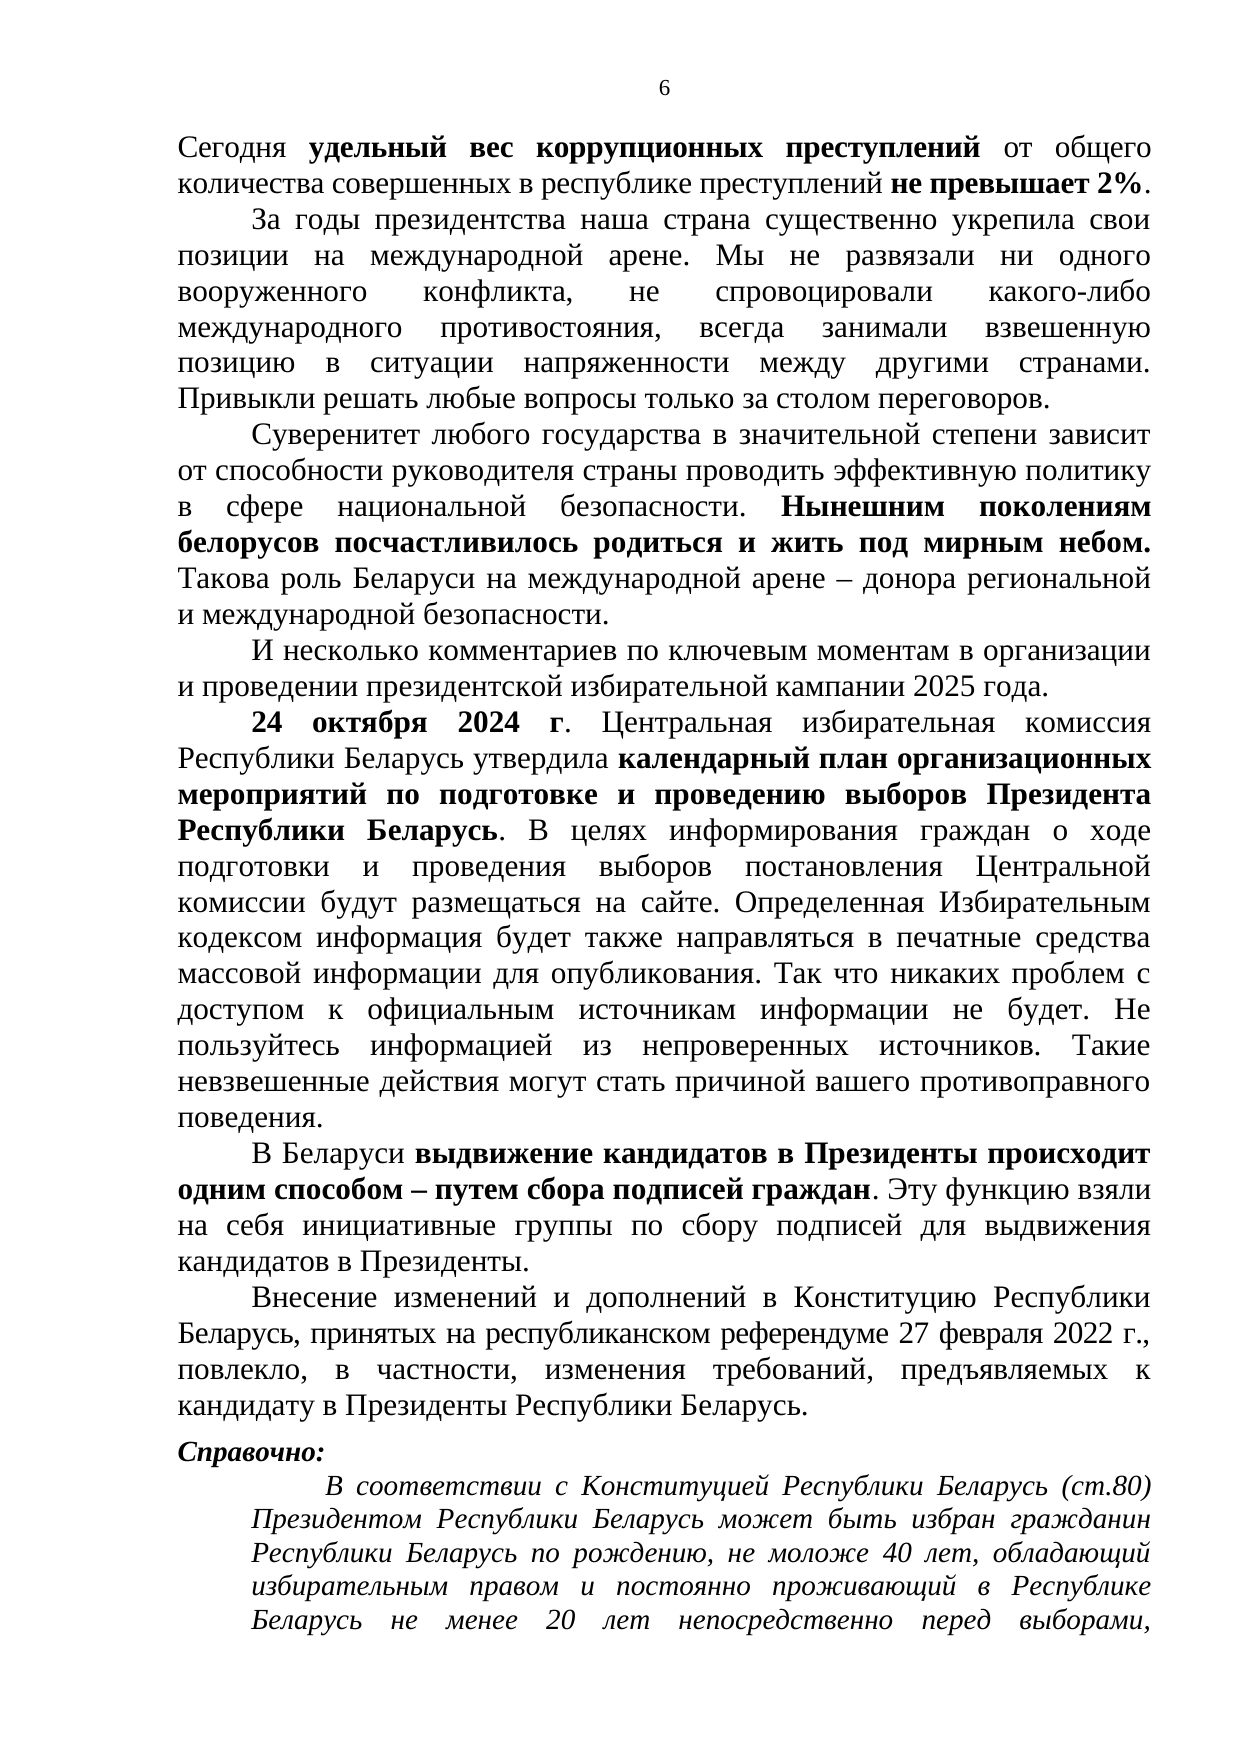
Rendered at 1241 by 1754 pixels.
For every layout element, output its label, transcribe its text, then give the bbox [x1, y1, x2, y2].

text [177, 128, 1152, 200]
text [251, 1468, 1152, 1636]
text Суверенитет любого государства в значительной степени зависит от способности руководителя страны проводить эффективную политику в сфере национальной безопасности. Нынешним поколениям белорусов посчастливилось родиться и жить под мирным небом. Такова роль Беларуси на международной арене – донора региональной и международной безопасности. [177, 416, 1152, 631]
text Внесение изменений и дополнений в Конституцию Республики Беларусь, принятых на республиканском референдуме 27 февраля 2022 г., повлекло, в частности, изменения требований, предъявляемых к кандидату в Президенты Республики Беларусь. [177, 1278, 1152, 1422]
text За годы президентства наша страна существенно укрепила свои позиции на международной арене. Мы не развязали ни одного вооруженного конфликта, не спровоцировали какого-либо международного противостояния, всегда занимали взвешенную позицию в ситуации напряженности между другими странами. Привыкли решать любые вопросы только за столом переговоров. [177, 200, 1152, 416]
text И несколько комментариев по ключевым моментам в организации и проведении президентской избирательной кампании 2025 года. [177, 631, 1152, 703]
text Справочно: [177, 1434, 1152, 1468]
text 24 октября 2024 г. Центральная избирательная комиссия Республики Беларусь утвердила календарный план организационных мероприятий по подготовке и проведению выборов Президента Республики Беларусь. В целях информирования граждан о ходе подготовки и проведения выборов постановления Центральной комиссии будут размещаться на сайте. Определенная Избирательным кодексом информация будет также направляться в печатные средства массовой информации для опубликования. Так что никаких проблем с доступом к официальным источникам информации не будет. Не пользуйтесь информацией из непроверенных источников. Такие невзвешенные действия могут стать причиной вашего противоправного поведения. [177, 703, 1152, 1134]
text В Беларуси выдвижение кандидатов в Президенты происходит одним способом – путем сбора подписей граждан. Эту функцию взяли на себя инициативные группы по сбору подписей для выдвижения кандидатов в Президенты. [177, 1134, 1152, 1278]
